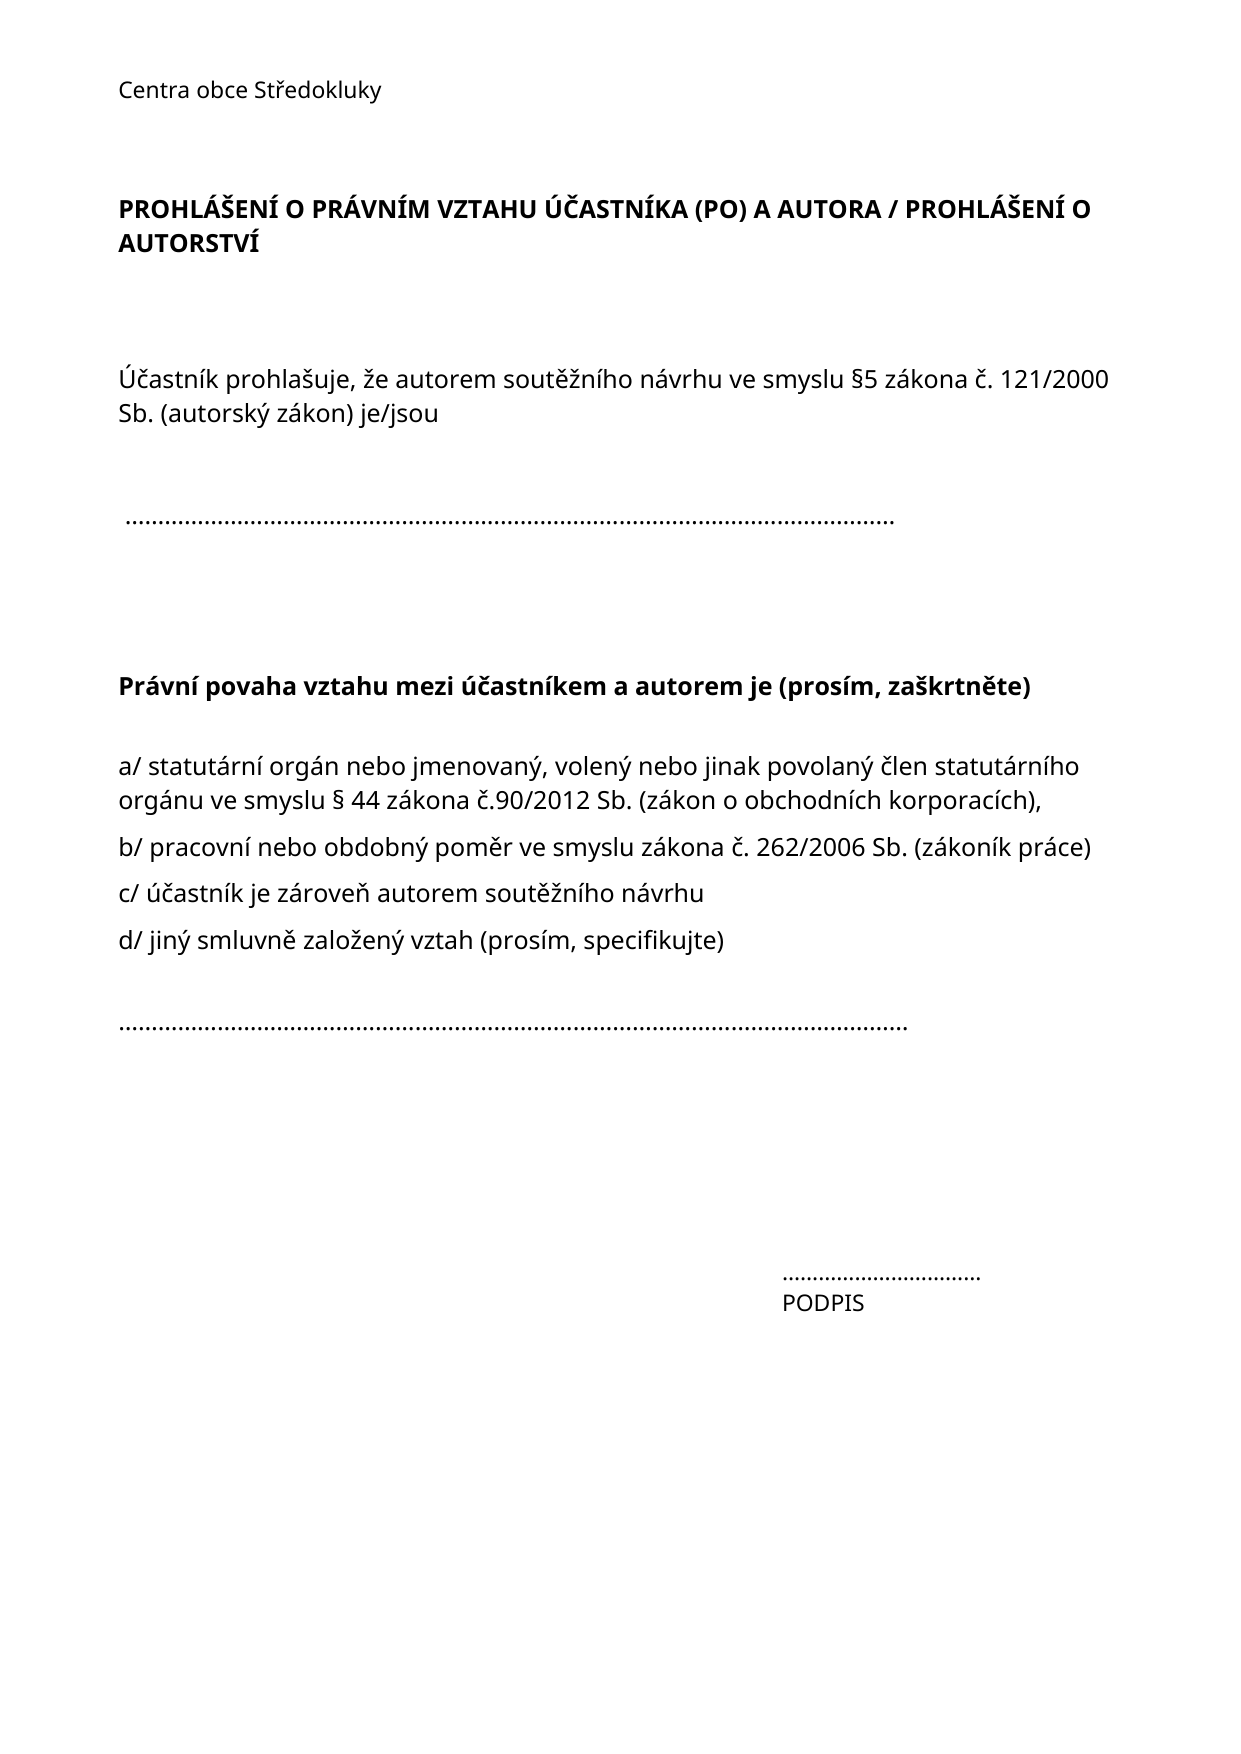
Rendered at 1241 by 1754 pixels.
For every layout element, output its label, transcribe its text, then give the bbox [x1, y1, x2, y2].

text Prohlášení o právním vztahu účastníka (PO) a autora / prohlášení o autorství [118, 191, 1122, 259]
text ………………………………………………………………………………………………………… [118, 1003, 1122, 1037]
text c/ účastník je zároveň autorem soutěžního návrhu [118, 876, 1122, 910]
text b/ pracovní nebo obdobný poměr ve smyslu zákona č. 262/2006 Sb. (zákoník práce) [118, 829, 1122, 864]
text Účastník prohlašuje, že autorem soutěžního návrhu ve smyslu §5 zákona č. 121/2000 Sb. (autorský zákon) je/jsou [118, 362, 1122, 430]
text d/ jiný smluvně založený vztah (prosím, specifikujte) [118, 923, 1122, 957]
text Právní povaha vztahu mezi účastníkem a autorem je (prosím, zaškrtněte) [118, 668, 1122, 702]
text ……………………………………………………………………………………………………… [118, 498, 1122, 532]
text …………………………… [193, 1256, 1122, 1287]
text a/ statutární orgán nebo jmenovaný, volený nebo jinak povolaný člen statutárního orgánu ve smyslu § 44 zákona č.90/2012 Sb. (zákon o obchodních korporacích), [118, 749, 1122, 817]
text PODPIS [193, 1287, 1122, 1319]
